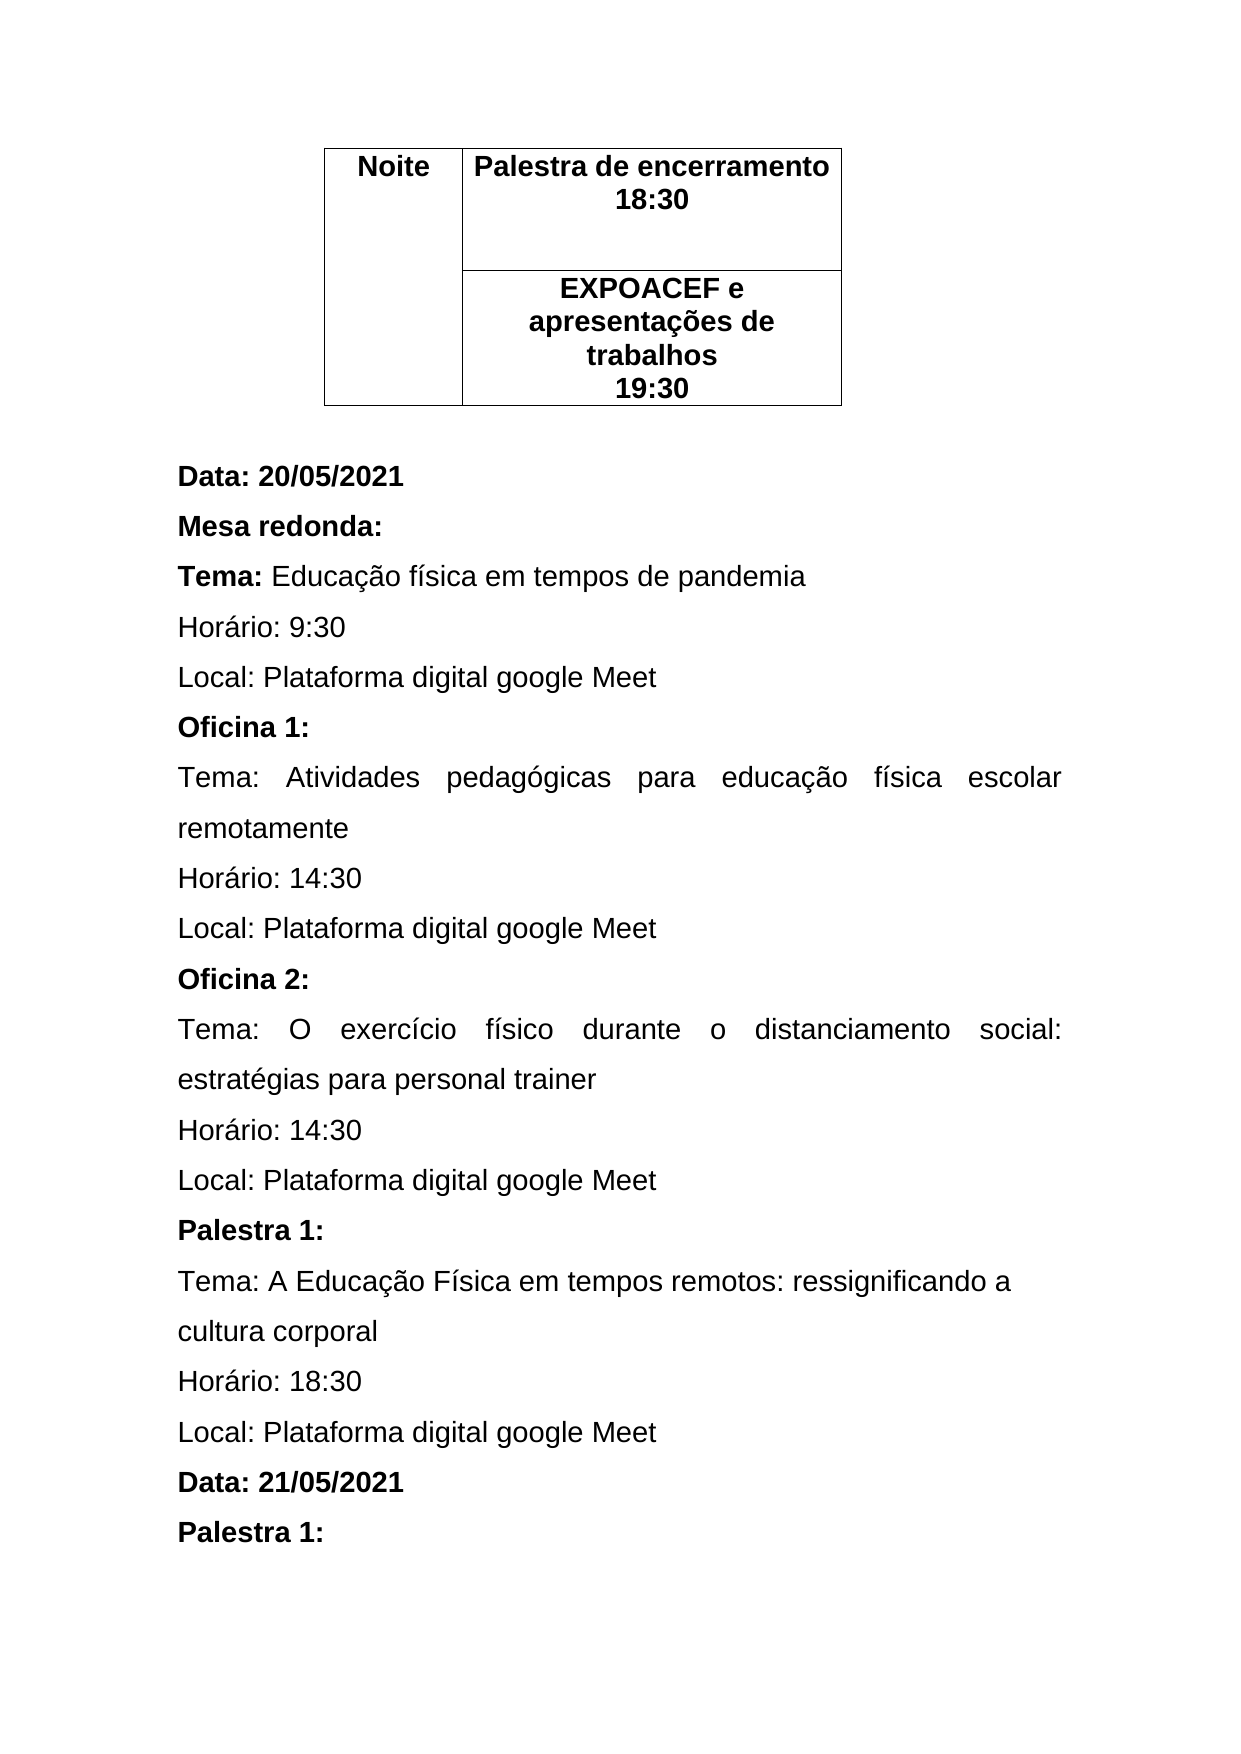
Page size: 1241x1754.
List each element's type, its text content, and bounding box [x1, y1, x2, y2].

text Horário: 18:30 [177, 1364, 1063, 1398]
text Data: 20/05/2021 [177, 459, 1063, 492]
text Tema: Atividades pedagógicas para educação física escolar remotamente [177, 761, 1063, 844]
text Oficina 2: [177, 962, 1063, 995]
table_cell Noite [325, 149, 462, 405]
text Horário: 14:30 [177, 1113, 1063, 1146]
text Local: Plataforma digital google Meet [177, 911, 1063, 945]
text Local: Plataforma digital google Meet [177, 660, 1063, 693]
table_cell Palestra de encerramento 18:30 [463, 149, 841, 269]
text Tema: Educação física em tempos de pandemia [177, 559, 1063, 593]
text Horário: 9:30 [177, 609, 1063, 643]
text Local: Plataforma digital google Meet [177, 1414, 1063, 1448]
text Mesa redonda: [177, 509, 1063, 542]
text Oficina 1: [177, 710, 1063, 744]
table_cell EXPOACEF e apresentações de trabalhos 19:30 [463, 271, 841, 405]
text Palestra 1: [177, 1515, 1063, 1549]
text Data: 21/05/2021 [177, 1465, 1063, 1498]
text Tema: A Educação Física em tempos remotos: ressignificando a cultura corporal [177, 1264, 1063, 1347]
text Horário: 14:30 [177, 861, 1063, 895]
text Tema: O exercício físico durante o distanciamento social: estratégias para personal trainer [177, 1012, 1063, 1096]
text Palestra 1: [177, 1213, 1063, 1247]
text Local: Plataforma digital google Meet [177, 1163, 1063, 1197]
